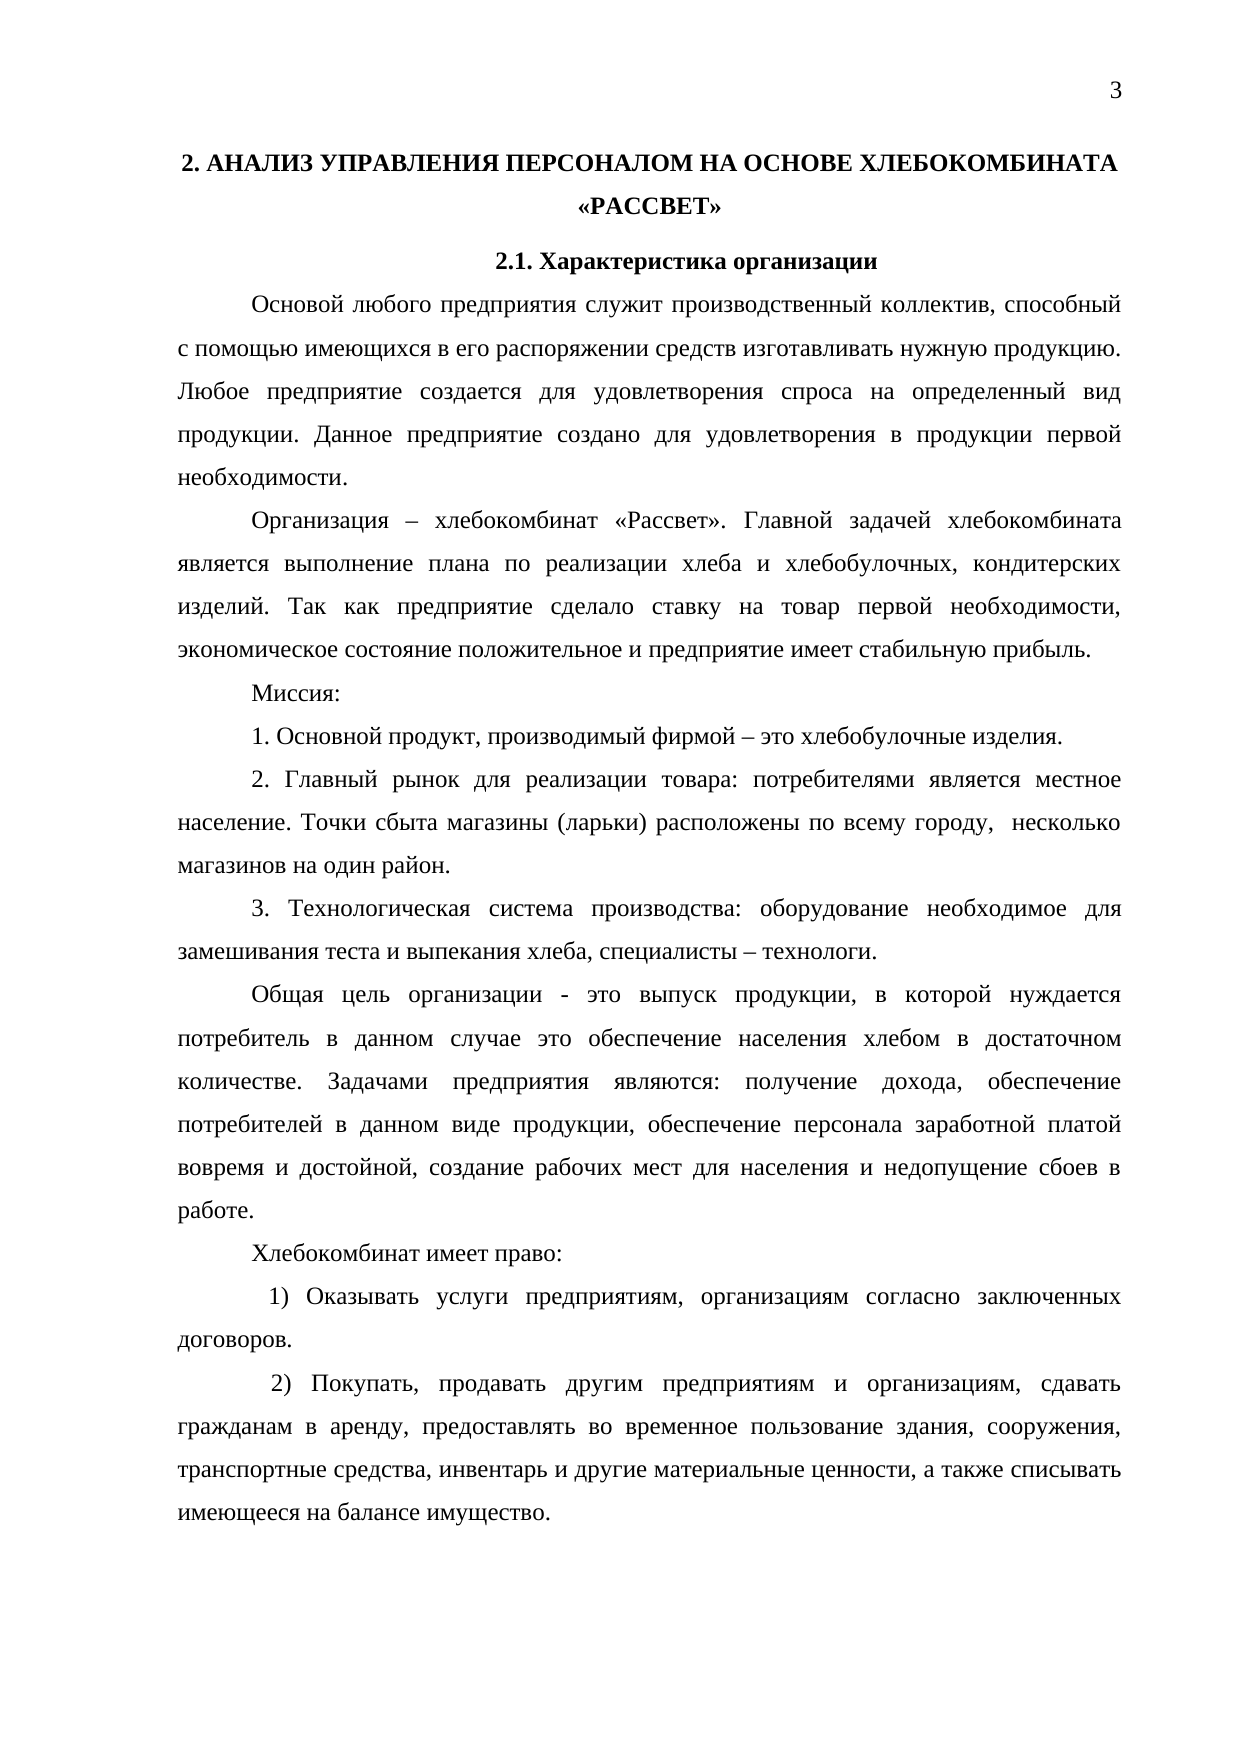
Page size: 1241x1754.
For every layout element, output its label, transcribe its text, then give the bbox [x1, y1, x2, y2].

text Хлебокомбинат имеет право: [177, 1238, 1122, 1267]
text 2. Главный рынок для реализации товара: потребителями является местное население. Точки сбыта магазины (ларьки) расположены по всему городу, несколько магазинов на один район. [177, 764, 1122, 879]
text 1. Основной продукт, производимый фирмой – это хлебобулочные изделия. [177, 721, 1122, 749]
text 2. АНАЛИЗ УПРАВЛЕНИЯ ПЕРСОНАЛОМ НА ОСНОВЕ ХЛЕБОКОМБИНАТА «РАССВЕТ» [177, 148, 1122, 219]
text Общая цель организации - это выпуск продукции, в которой нуждается потребитель в данном случае это обеспечение населения хлебом в достаточном количестве. Задачами предприятия являются: получение дохода, обеспечение потребителей в данном виде продукции, обеспечение персонала заработной платой вовремя и достойной, создание рабочих мест для населения и недопущение сбоев в работе. [177, 979, 1122, 1224]
text 3. Технологическая система производства: оборудование необходимое для замешивания теста и выпекания хлеба, специалисты – технологи. [177, 893, 1122, 965]
text Основой любого предприятия служит производственный коллектив, способный с помощью имеющихся в его распоряжении средств изготавливать нужную продукцию. Любое предприятие создается для удовлетворения спроса на определенный вид продукции. Данное предприятие создано для удовлетворения в продукции первой необходимости. [177, 289, 1122, 491]
text 1) Оказывать услуги предприятиям, организациям согласно заключенных договоров. [177, 1281, 1122, 1353]
text Миссия: [177, 678, 1122, 706]
text 2.1. Характеристика организации [177, 246, 1122, 275]
text Организация – хлебокомбинат «Рассвет». Главной задачей хлебокомбината является выполнение плана по реализации хлеба и хлебобулочных, кондитерских изделий. Так как предприятие сделало ставку на товар первой необходимости, экономическое состояние положительное и предприятие имеет стабильную прибыль. [177, 505, 1122, 663]
text 2) Покупать, продавать другим предприятиям и организациям, сдавать гражданам в аренду, предоставлять во временное пользование здания, сооружения, транспортные средства, инвентарь и другие материальные ценности, а также списывать имеющееся на балансе имущество. [177, 1368, 1122, 1526]
